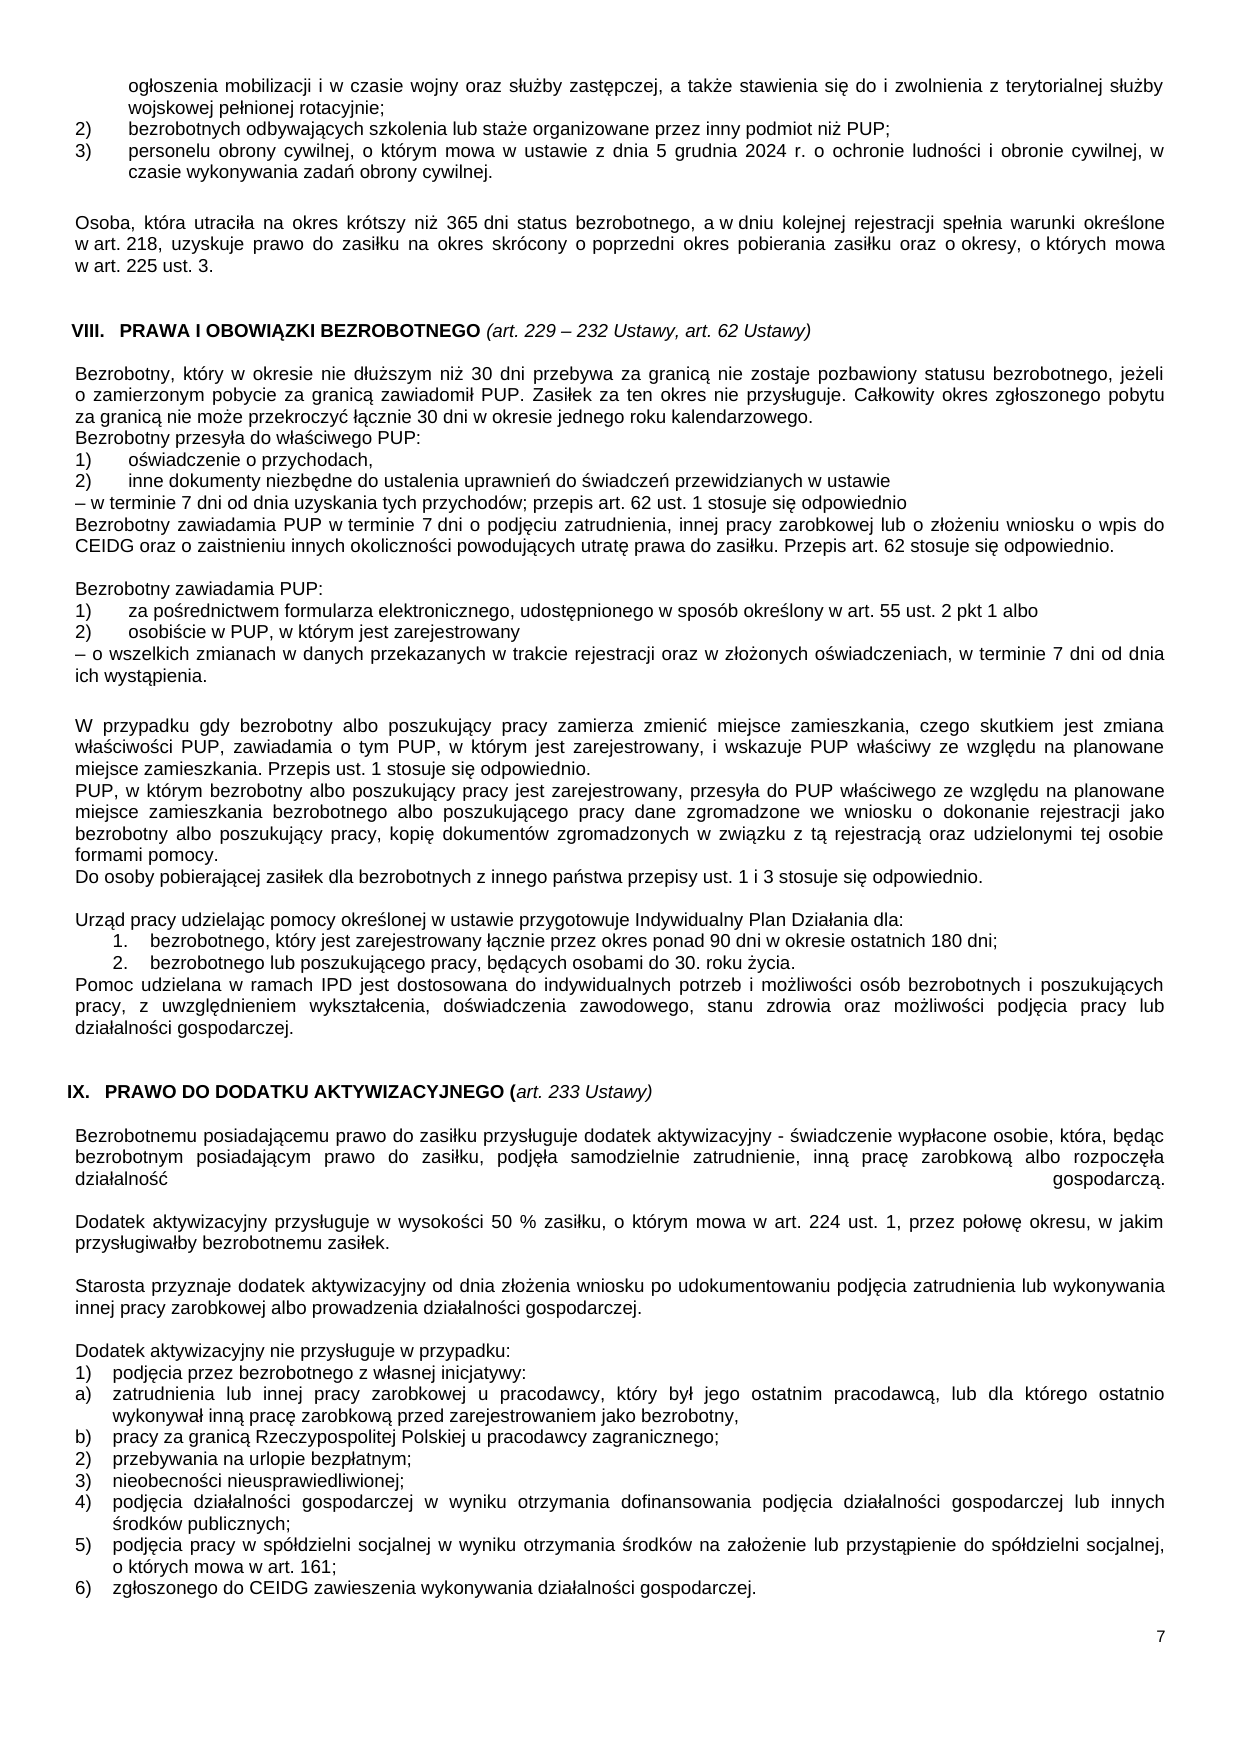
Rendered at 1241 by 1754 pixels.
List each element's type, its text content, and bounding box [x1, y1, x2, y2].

text Bezrobotny zawiadamia PUP: [75, 578, 1165, 600]
text PUP, w którym bezrobotny albo poszukujący pracy jest zarejestrowany, przesyła do PUP właściwego ze względu na planowane miejsce zamieszkania bezrobotnego albo poszukującego pracy dane zgromadzone we wniosku o dokonanie rejestracji jako bezrobotny albo poszukujący pracy, kopię dokumentów zgromadzonych w związku z tą rejestracją oraz udzielonymi tej osobie formami pomocy. [75, 779, 1165, 866]
text Pomoc udzielana w ramach IPD jest dostosowana do indywidualnych potrzeb i możliwości osób bezrobotnych i poszukujących pracy, z uwzględnieniem wykształcenia, doświadczenia zawodowego, stanu zdrowia oraz możliwości podjęcia pracy lub działalności gospodarczej. [75, 973, 1165, 1038]
list zgłoszonego do CEIDG zawieszenia wykonywania działalności gospodarczej. [75, 1577, 1165, 1599]
text – o wszelkich zmianach w danych przekazanych w trakcie rejestracji oraz w złożonych oświadczeniach, w terminie 7 dni od dnia ich wystąpienia. [75, 643, 1165, 715]
text 1) oświadczenie o przychodach, [75, 449, 1165, 470]
list podjęcia przez bezrobotnego z własnej inicjatywy: [75, 1362, 1165, 1383]
text W przypadku gdy bezrobotny albo poszukujący pracy zamierza zmienić miejsce zamieszkania, czego skutkiem jest zmiana właściwości PUP, zawiadamia o tym PUP, w którym jest zarejestrowany, i wskazuje PUP właściwy ze względu na planowane miejsce zamieszkania. Przepis ust. 1 stosuje się odpowiednio. [75, 715, 1165, 779]
list podjęcia działalności gospodarczej w wyniku otrzymania dofinansowania podjęcia działalności gospodarczej lub innych środków publicznych; [75, 1491, 1165, 1534]
list bezrobotnego lub poszukującego pracy, będących osobami do 30. roku życia. [112, 952, 1165, 973]
text Bezrobotny zawiadamia PUP w terminie 7 dni o podjęciu zatrudnienia, innej pracy zarobkowej lub o złożeniu wniosku o wpis do CEIDG oraz o zaistnieniu innych okoliczności powodujących utratę prawa do zasiłku. Przepis art. 62 stosuje się odpowiednio. [75, 513, 1165, 557]
text Urząd pracy udzielając pomocy określonej w ustawie przygotowuje Indywidualny Plan Działania dla: [75, 909, 1165, 930]
list PRAWO DO DODATKU AKTYWIZACYJNEGO (art. 233 Ustawy) [90, 1081, 1165, 1103]
text Bezrobotny przesyła do właściwego PUP: [75, 427, 1165, 449]
text 3) personelu obrony cywilnej, o którym mowa w ustawie z dnia 5 grudnia 2024 r. o ochronie ludności i obronie cywilnej, w czasie wykonywania zadań obrony cywilnej. [75, 140, 1165, 212]
text Bezrobotny, który w okresie nie dłuższym niż 30 dni przebywa za granicą nie zostaje pozbawiony statusu bezrobotnego, jeżeli o zamierzonym pobycie za granicą zawiadomił PUP. Zasiłek za ten okres nie przysługuje. Całkowity okres zgłoszonego pobytu za granicą nie może przekroczyć łącznie 30 dni w okresie jednego roku kalendarzowego. [75, 362, 1165, 427]
list nieobecności nieusprawiedliwionej; [75, 1469, 1165, 1491]
text 2) osobiście w PUP, w którym jest zarejestrowany [75, 621, 1165, 643]
text Osoba, która utraciła na okres krótszy niż 365 dni status bezrobotnego, a w dniu kolejnej rejestracji spełnia warunki określone w art. 218, uzyskuje prawo do zasiłku na okres skrócony o poprzedni okres pobierania zasiłku oraz o okresy, o których mowa w art. 225 ust. 3. [75, 212, 1165, 276]
text Dodatek aktywizacyjny nie przysługuje w przypadku: [75, 1340, 1165, 1362]
text Bezrobotnemu posiadającemu prawo do zasiłku przysługuje dodatek aktywizacyjny - świadczenie wypłacone osobie, która, będąc bezrobotnym posiadającym prawo do zasiłku, podjęła samodzielnie zatrudnienie, inną pracę zarobkową albo rozpoczęła działalność gospodarczą. Dodatek aktywizacyjny przysługuje w wysokości 50 % zasiłku, o którym mowa w art. 224 ust. 1, przez połowę okresu, w jakim przysługiwałby bezrobotnemu zasiłek. Starosta przyznaje dodatek aktywizacyjny od dnia złożenia wniosku po udokumentowaniu podjęcia zatrudnienia lub wykonywania innej pracy zarobkowej albo prowadzenia działalności gospodarczej. [75, 1103, 1165, 1318]
text 2) inne dokumenty niezbędne do ustalenia uprawnień do świadczeń przewidzianych w ustawie [75, 470, 1165, 492]
text Do osoby pobierającej zasiłek dla bezrobotnych z innego państwa przepisy ust. 1 i 3 stosuje się odpowiednio. [75, 866, 1165, 887]
list pracy za granicą Rzeczypospolitej Polskiej u pracodawcy zagranicznego; [75, 1426, 1165, 1448]
list zatrudnienia lub innej pracy zarobkowej u pracodawcy, który był jego ostatnim pracodawcą, lub dla którego ostatnio wykonywał inną pracę zarobkową przed zarejestrowaniem jako bezrobotny, [75, 1383, 1165, 1426]
list przebywania na urlopie bezpłatnym; [75, 1448, 1165, 1469]
list PRAWA I OBOWIĄZKI BEZROBOTNEGO (art. 229 – 232 Ustawy, art. 62 Ustawy) [104, 319, 1165, 341]
text 2) bezrobotnych odbywających szkolenia lub staże organizowane przez inny podmiot niż PUP; [75, 118, 1165, 140]
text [75, 75, 1165, 118]
text 1) za pośrednictwem formularza elektronicznego, udostępnionego w sposób określony w art. 55 ust. 2 pkt 1 albo [75, 600, 1165, 621]
list bezrobotnego, który jest zarejestrowany łącznie przez okres ponad 90 dni w okresie ostatnich 180 dni; [112, 930, 1165, 952]
list podjęcia pracy w spółdzielni socjalnej w wyniku otrzymania środków na założenie lub przystąpienie do spółdzielni socjalnej, o których mowa w art. 161; [75, 1534, 1165, 1577]
text – w terminie 7 dni od dnia uzyskania tych przychodów; przepis art. 62 ust. 1 stosuje się odpowiednio [75, 492, 1165, 513]
